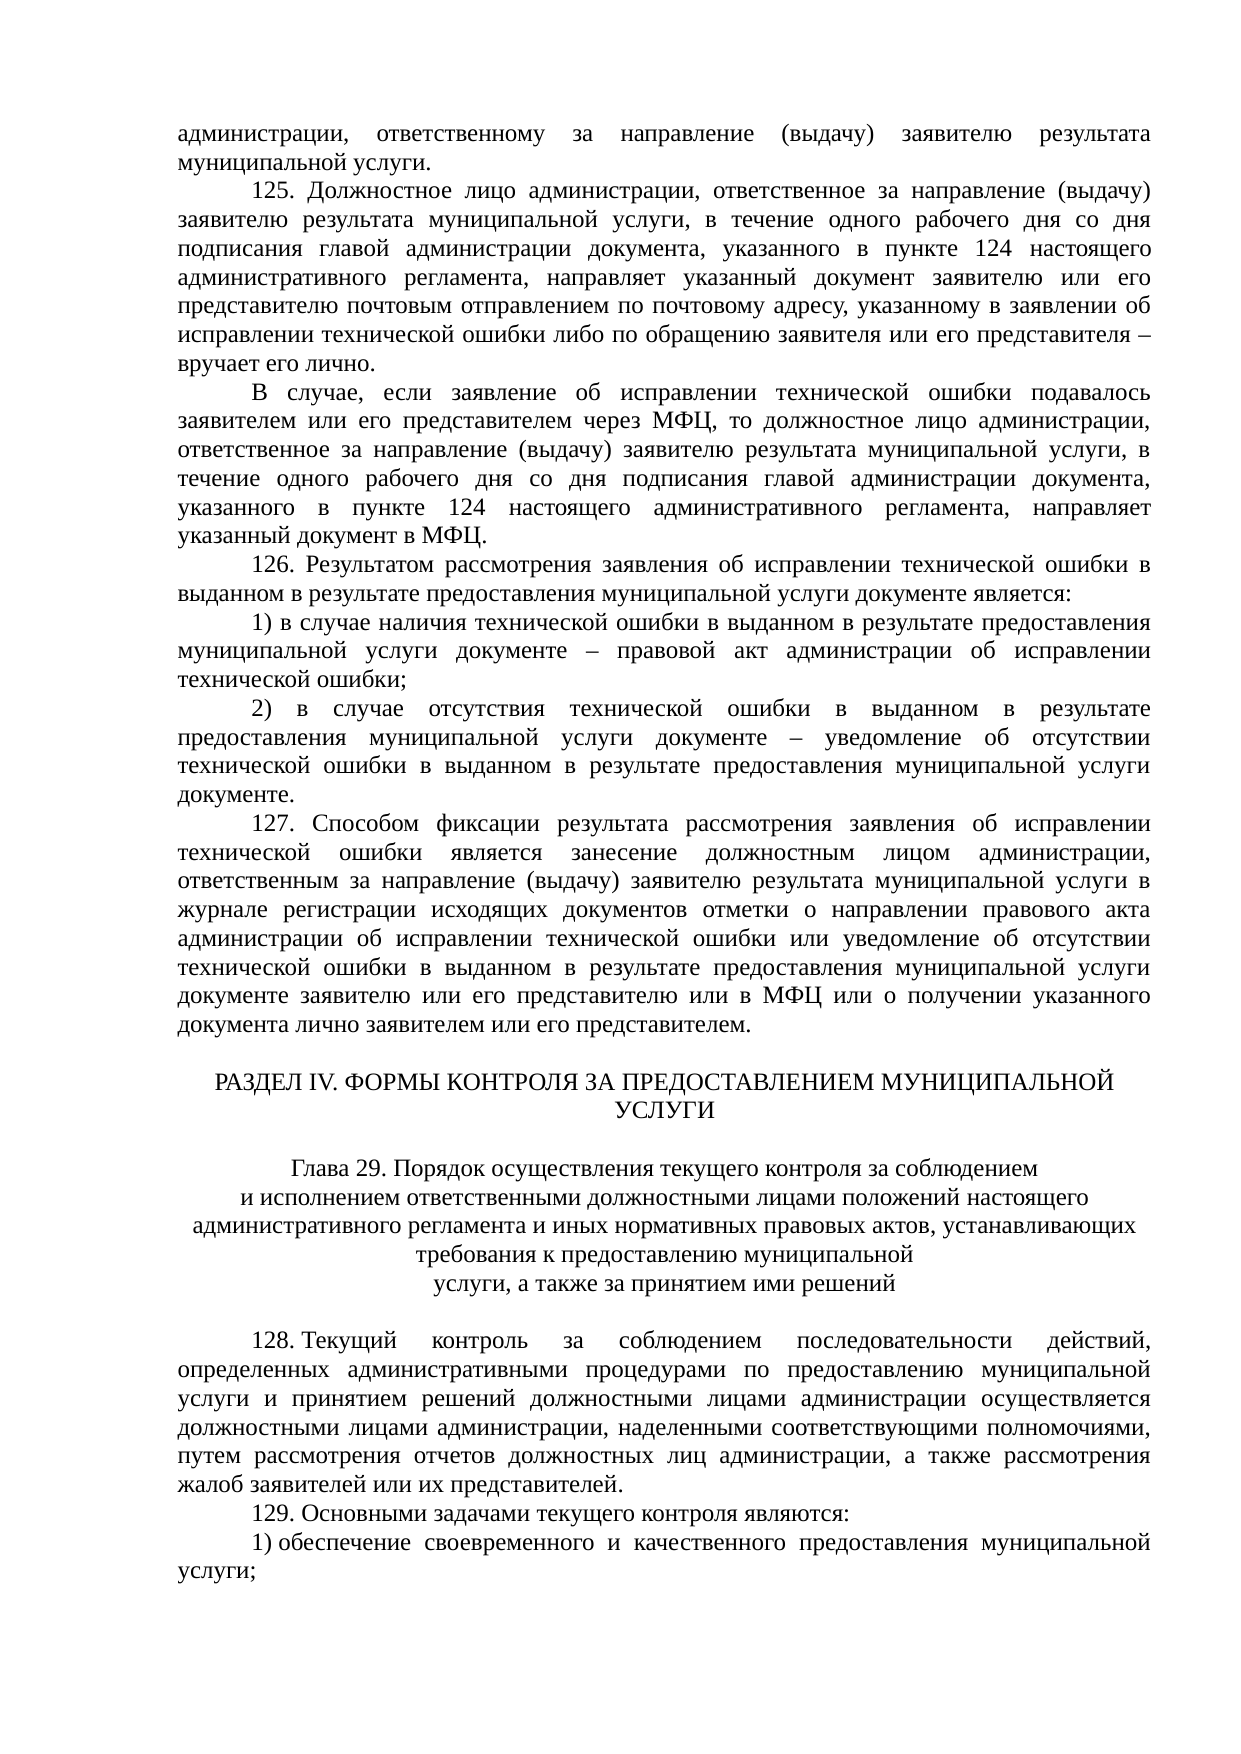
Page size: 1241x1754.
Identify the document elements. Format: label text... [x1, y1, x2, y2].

text 1) обеспечение своевременного и качественного предоставления муниципальной услуги; [177, 1527, 1152, 1584]
text 125. Должностное лицо администрации, ответственное за направление (выдачу) заявителю результата муниципальной услуги, в течение одного рабочего дня со дня подписания главой администрации документа, указанного в пункте 124 настоящего административного регламента, направляет указанный документ заявителю или его представителю почтовым отправлением по почтовому адресу, указанному в заявлении об исправлении технической ошибки либо по обращению заявителя или его представителя – вручает его лично. [177, 176, 1152, 377]
text 129. Основными задачами текущего контроля являются: [177, 1498, 1152, 1527]
text В случае, если заявление об исправлении технической ошибки подавалось заявителем или его представителем через МФЦ, то должностное лицо администрации, ответственное за направление (выдачу) заявителю результата муниципальной услуги, в течение одного рабочего дня со дня подписания главой администрации документа, указанного в пункте 124 настоящего административного регламента, направляет указанный документ в МФЦ. [177, 377, 1152, 549]
text Глава 29. Порядок осуществления текущего контроля за соблюдением и исполнением ответственными должностными лицами положений настоящего административного регламента и иных нормативных правовых актов, устанавливающих требования к предоставлению муниципальной [177, 1153, 1152, 1268]
text 2) в случае отсутствия технической ошибки в выданном в результате предоставления муниципальной услуги документе – уведомление об отсутствии технической ошибки в выданном в результате предоставления муниципальной услуги документе. [177, 693, 1152, 808]
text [177, 118, 1152, 176]
text 1) в случае наличия технической ошибки в выданном в результате предоставления муниципальной услуги документе – правовой акт администрации об исправлении технической ошибки; [177, 607, 1152, 693]
text услуги, а также за принятием ими решений [177, 1268, 1152, 1297]
text РАЗДЕЛ IV. ФОРМЫ КОНТРОЛЯ ЗА ПРЕДОСТАВЛЕНИЕМ МУНИЦИПАЛЬНОЙ УСЛУГИ [177, 1067, 1152, 1124]
text 128. Текущий контроль за соблюдением последовательности действий, определенных административными процедурами по предоставлению муниципальной услуги и принятием решений должностными лицами администрации осуществляется должностными лицами администрации, наделенными соответствующими полномочиями, путем рассмотрения отчетов должностных лиц администрации, а также рассмотрения жалоб заявителей или их представителей. [177, 1326, 1152, 1498]
text 126. Результатом рассмотрения заявления об исправлении технической ошибки в выданном в результате предоставления муниципальной услуги документе является: [177, 549, 1152, 607]
text 127. Способом фиксации результата рассмотрения заявления об исправлении технической ошибки является занесение должностным лицом администрации, ответственным за направление (выдачу) заявителю результата муниципальной услуги в журнале регистрации исходящих документов отметки о направлении правового акта администрации об исправлении технической ошибки или уведомление об отсутствии технической ошибки в выданном в результате предоставления муниципальной услуги документе заявителю или его представителю или в МФЦ или о получении указанного документа лично заявителем или его представителем. [177, 808, 1152, 1038]
